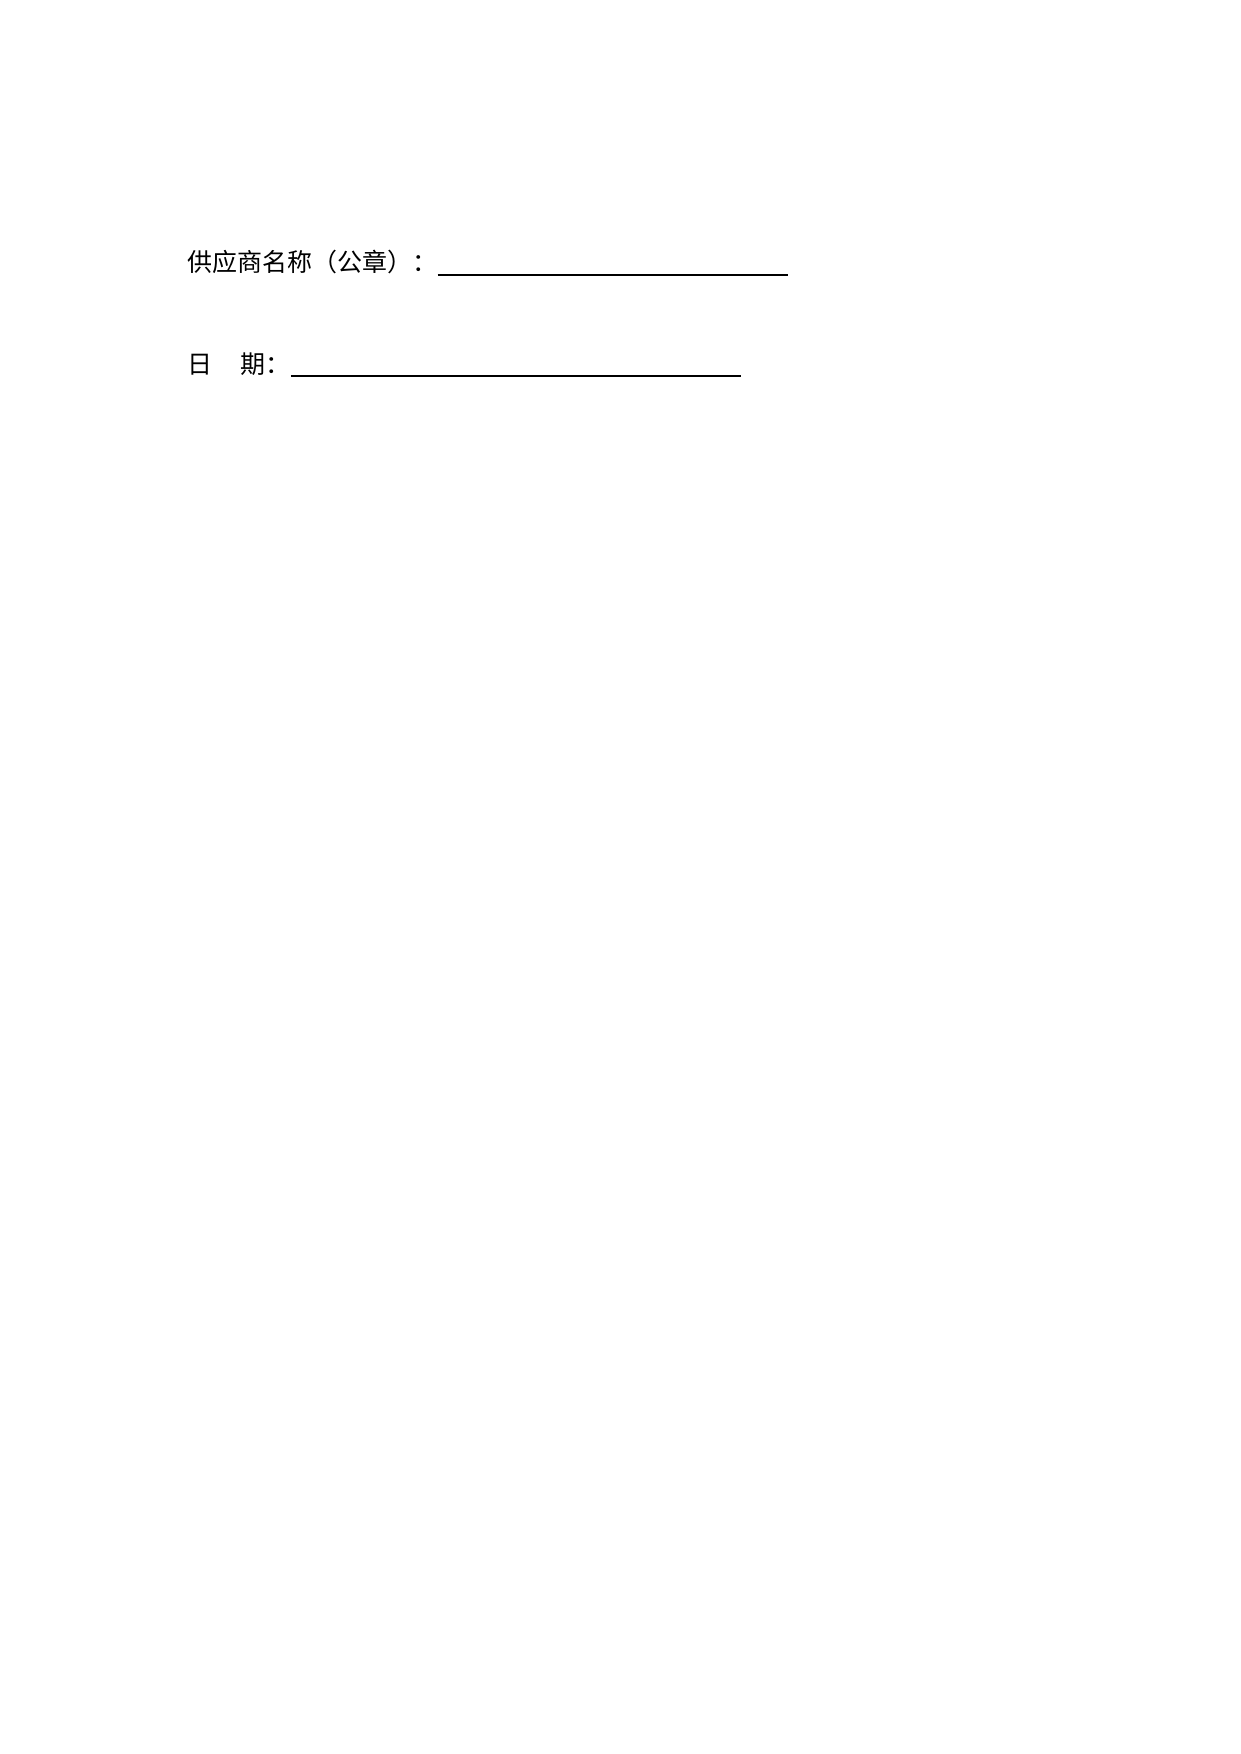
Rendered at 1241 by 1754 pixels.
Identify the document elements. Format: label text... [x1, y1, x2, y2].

text 日 期： [187, 330, 1053, 395]
text 供应商名称（公章）： [187, 228, 1053, 293]
